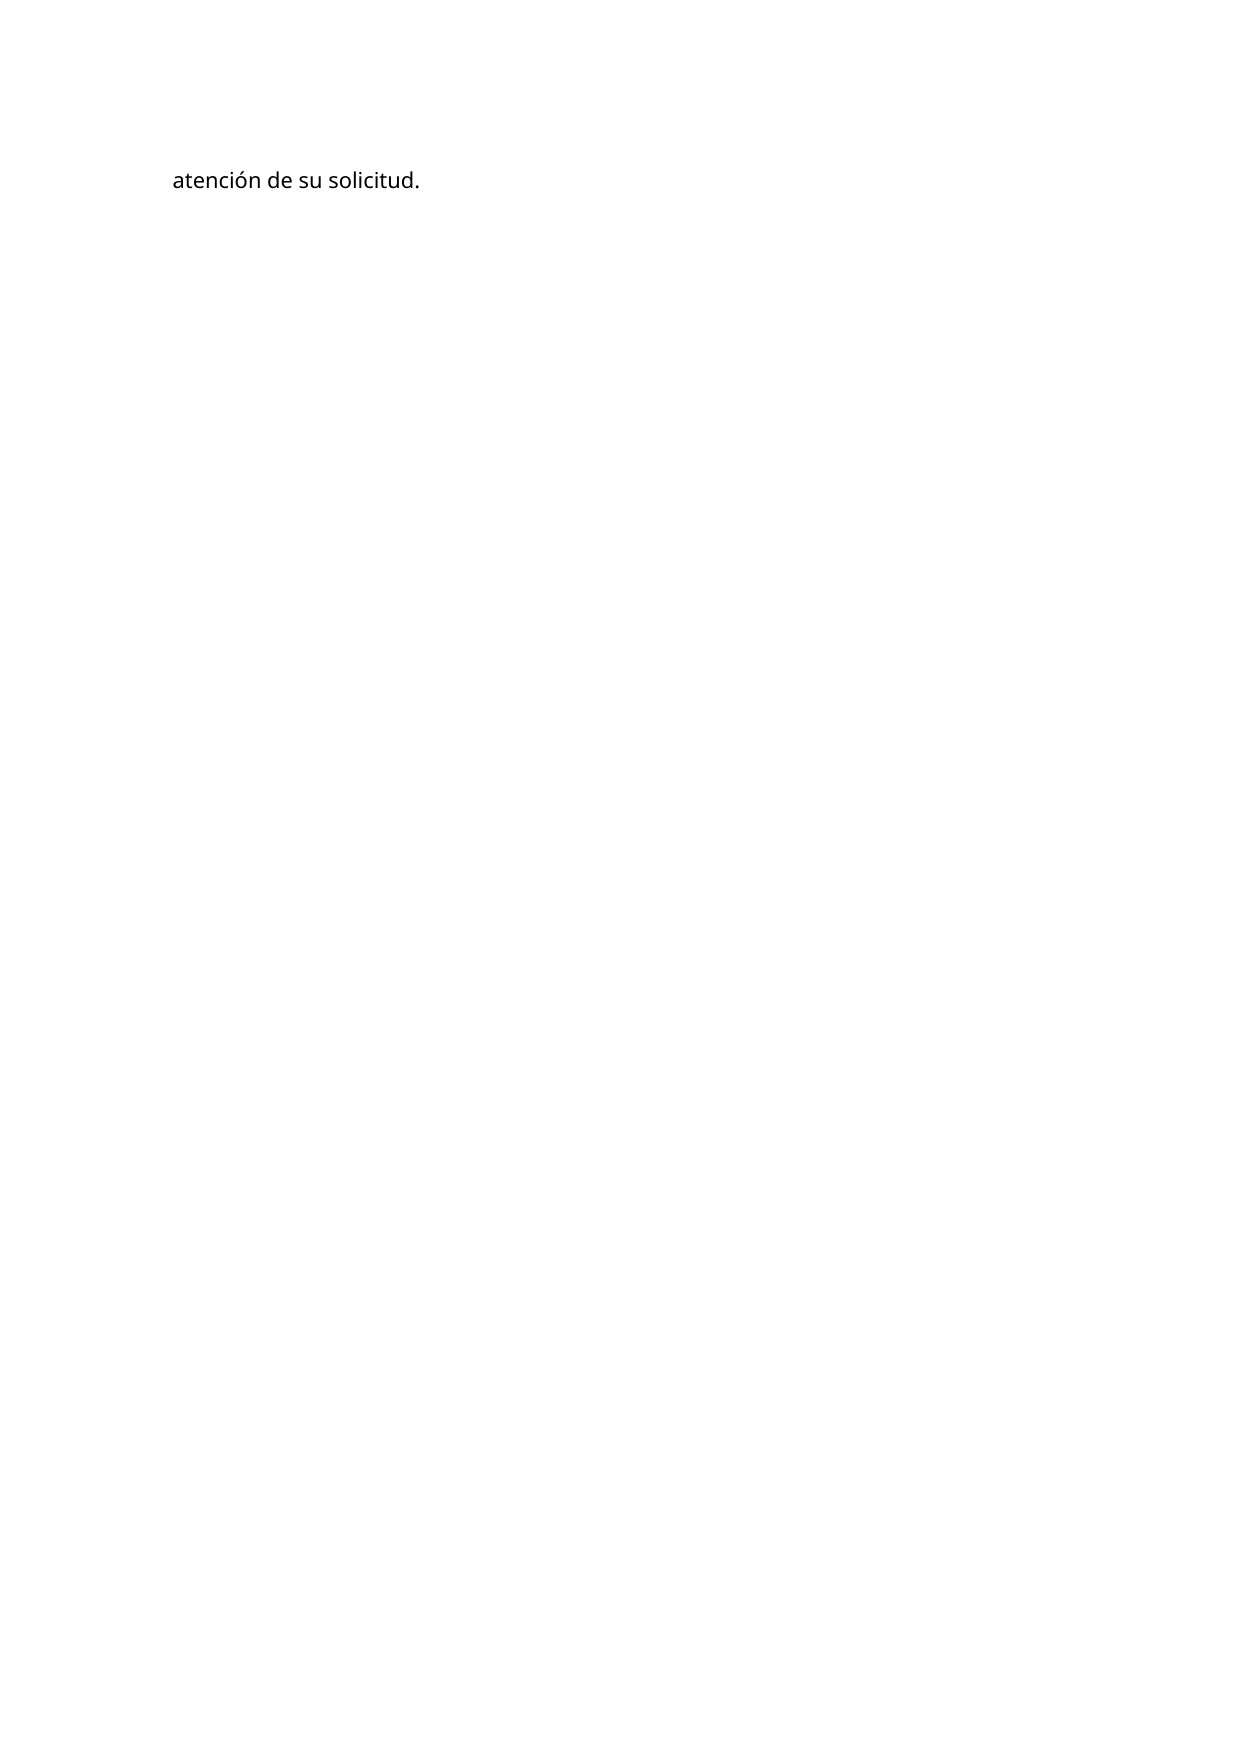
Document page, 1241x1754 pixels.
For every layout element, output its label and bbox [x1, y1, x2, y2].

text [172, 164, 1069, 194]
